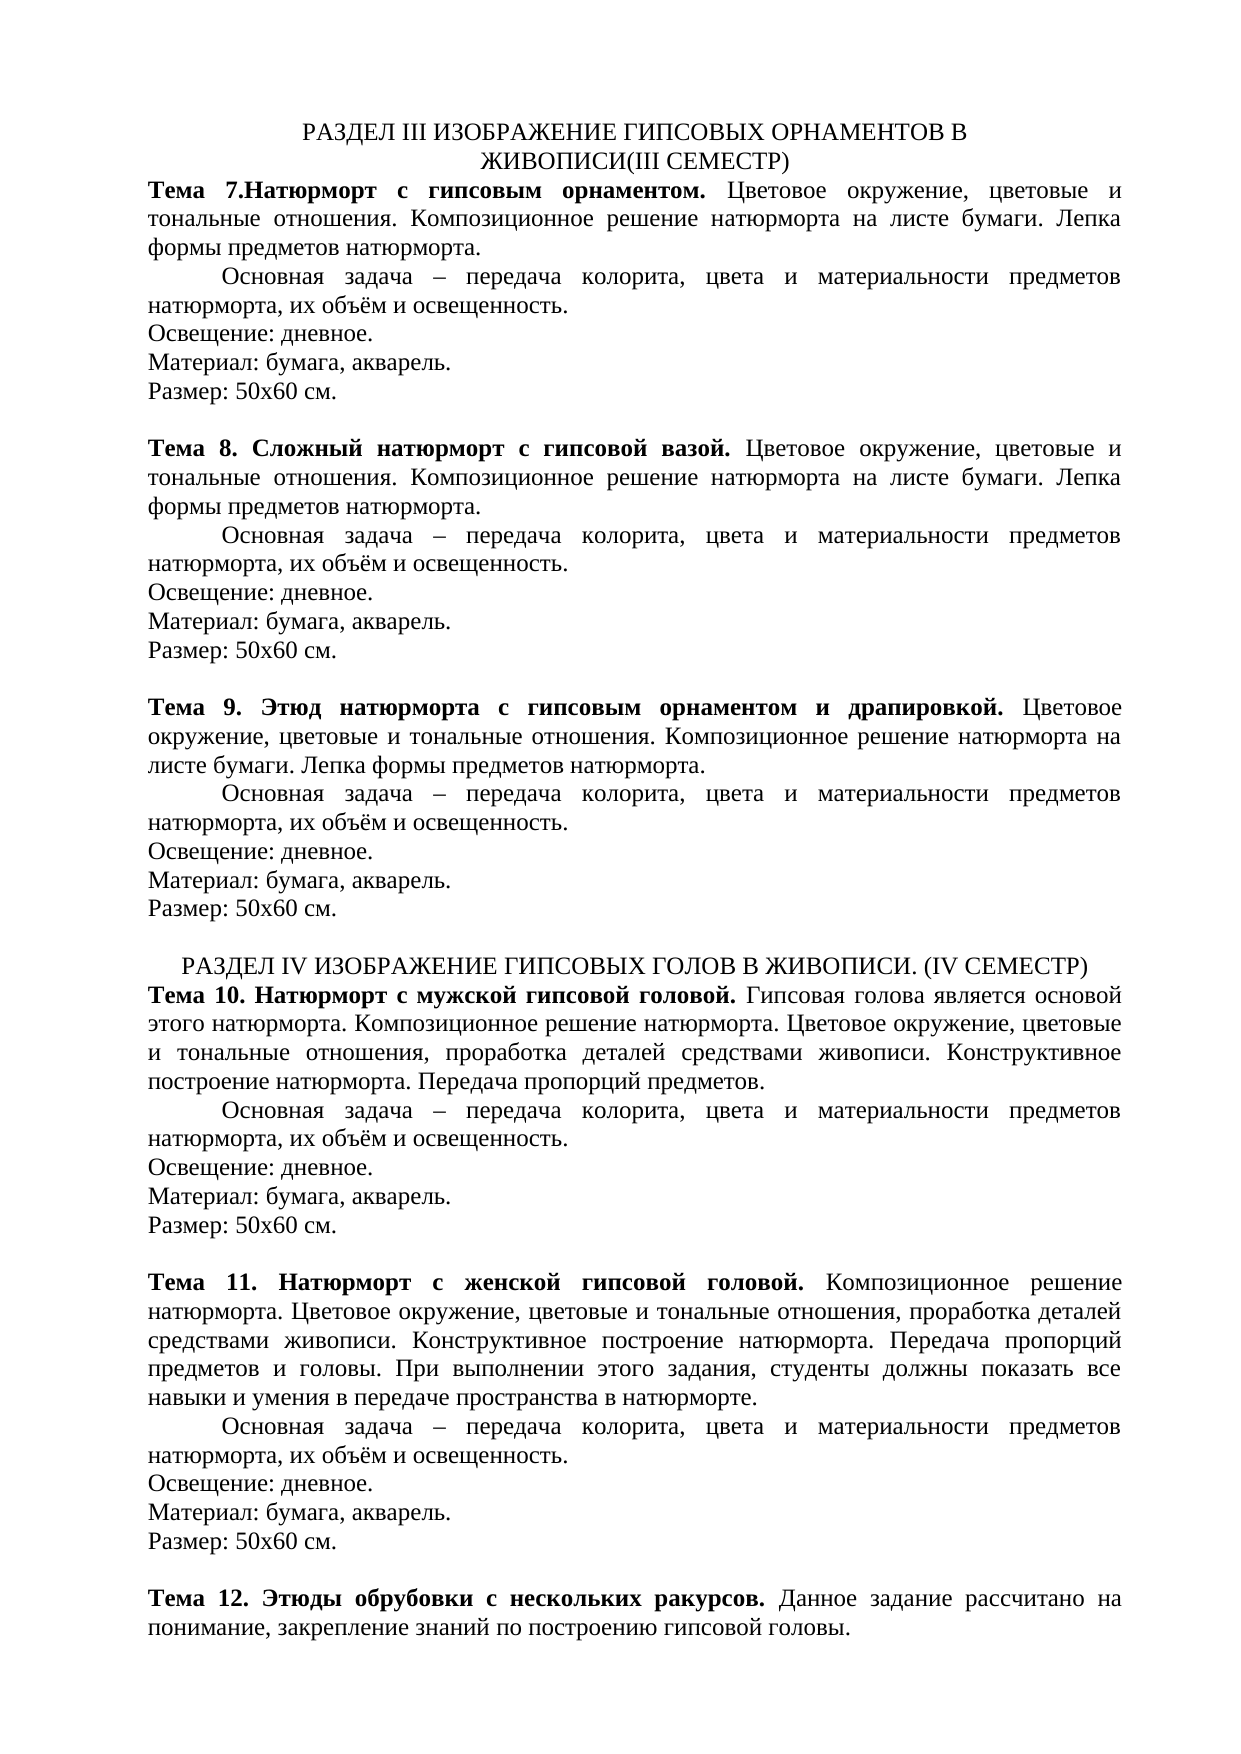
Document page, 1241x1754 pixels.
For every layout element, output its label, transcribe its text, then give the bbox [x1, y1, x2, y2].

text Основная задача – передача колорита, цвета и материальности предметов натюрморта, их объём и освещенность. [148, 261, 1122, 318]
text Размер: 50х60 см. [148, 893, 1122, 922]
text Освещение: дневное. [148, 1468, 1122, 1497]
text РАЗДЕЛ IV ИЗОБРАЖЕНИЕ ГИПСОВЫХ ГОЛОВ В ЖИВОПИСИ. (IV СЕМЕСТР) [148, 951, 1122, 980]
text Тема 7.Натюрморт с гипсовым орнаментом. Цветовое окружение, цветовые и тональные отношения. Композиционное решение натюрморта на листе бумаги. Лепка формы предметов натюрморта. [148, 175, 1122, 261]
text Основная задача – передача колорита, цвета и материальности предметов натюрморта, их объём и освещенность. [148, 1095, 1122, 1152]
text Основная задача – передача колорита, цвета и материальности предметов натюрморта, их объём и освещенность. [148, 520, 1122, 577]
text Тема 9. Этюд натюрморта с гипсовым орнаментом и драпировкой. Цветовое окружение, цветовые и тональные отношения. Композиционное решение натюрморта на листе бумаги. Лепка формы предметов натюрморта. [148, 692, 1122, 778]
text Освещение: дневное. [148, 1152, 1122, 1181]
text Размер: 50х60 см. [148, 1526, 1122, 1555]
text Освещение: дневное. [148, 577, 1122, 606]
text Освещение: дневное. [148, 836, 1122, 865]
text Материал: бумага, акварель. [148, 865, 1122, 893]
text Основная задача – передача колорита, цвета и материальности предметов натюрморта, их объём и освещенность. [148, 778, 1122, 836]
text Тема 8. Сложный натюрморт с гипсовой вазой. Цветовое окружение, цветовые и тональные отношения. Композиционное решение натюрморта на листе бумаги. Лепка формы предметов натюрморта. [148, 433, 1122, 520]
text Размер: 50х60 см. [148, 635, 1122, 663]
text Тема 10. Натюрморт с мужской гипсовой головой. Гипсовая голова является основой этого натюрморта. Композиционное решение натюрморта. Цветовое окружение, цветовые и тональные отношения, проработка деталей средствами живописи. Конструктивное построение натюрморта. Передача пропорций предметов. [148, 980, 1122, 1095]
text Материал: бумага, акварель. [148, 1497, 1122, 1526]
text Размер: 50х60 см. [148, 1210, 1122, 1238]
text Тема 12. Этюды обрубовки с нескольких ракурсов. Данное задание рассчитано на понимание, закрепление знаний по построению гипсовой головы. [148, 1583, 1122, 1641]
text Материал: бумага, акварель. [148, 1181, 1122, 1210]
text Основная задача – передача колорита, цвета и материальности предметов натюрморта, их объём и освещенность. [148, 1411, 1122, 1468]
text Освещение: дневное. [148, 318, 1122, 347]
text РАЗДЕЛ III ИЗОБРАЖЕНИЕ ГИПСОВЫХ ОРНАМЕНТОВ В ЖИВОПИСИ(III СЕМЕСТР) [148, 117, 1122, 175]
text Тема 11. Натюрморт с женской гипсовой головой. Композиционное решение натюрморта. Цветовое окружение, цветовые и тональные отношения, проработка деталей средствами живописи. Конструктивное построение натюрморта. Передача пропорций предметов и головы. При выполнении этого задания, студенты должны показать все навыки и умения в передаче пространства в натюрморте. [148, 1267, 1122, 1411]
text Размер: 50х60 см. [148, 376, 1122, 405]
text Материал: бумага, акварель. [148, 606, 1122, 635]
text Материал: бумага, акварель. [148, 347, 1122, 376]
